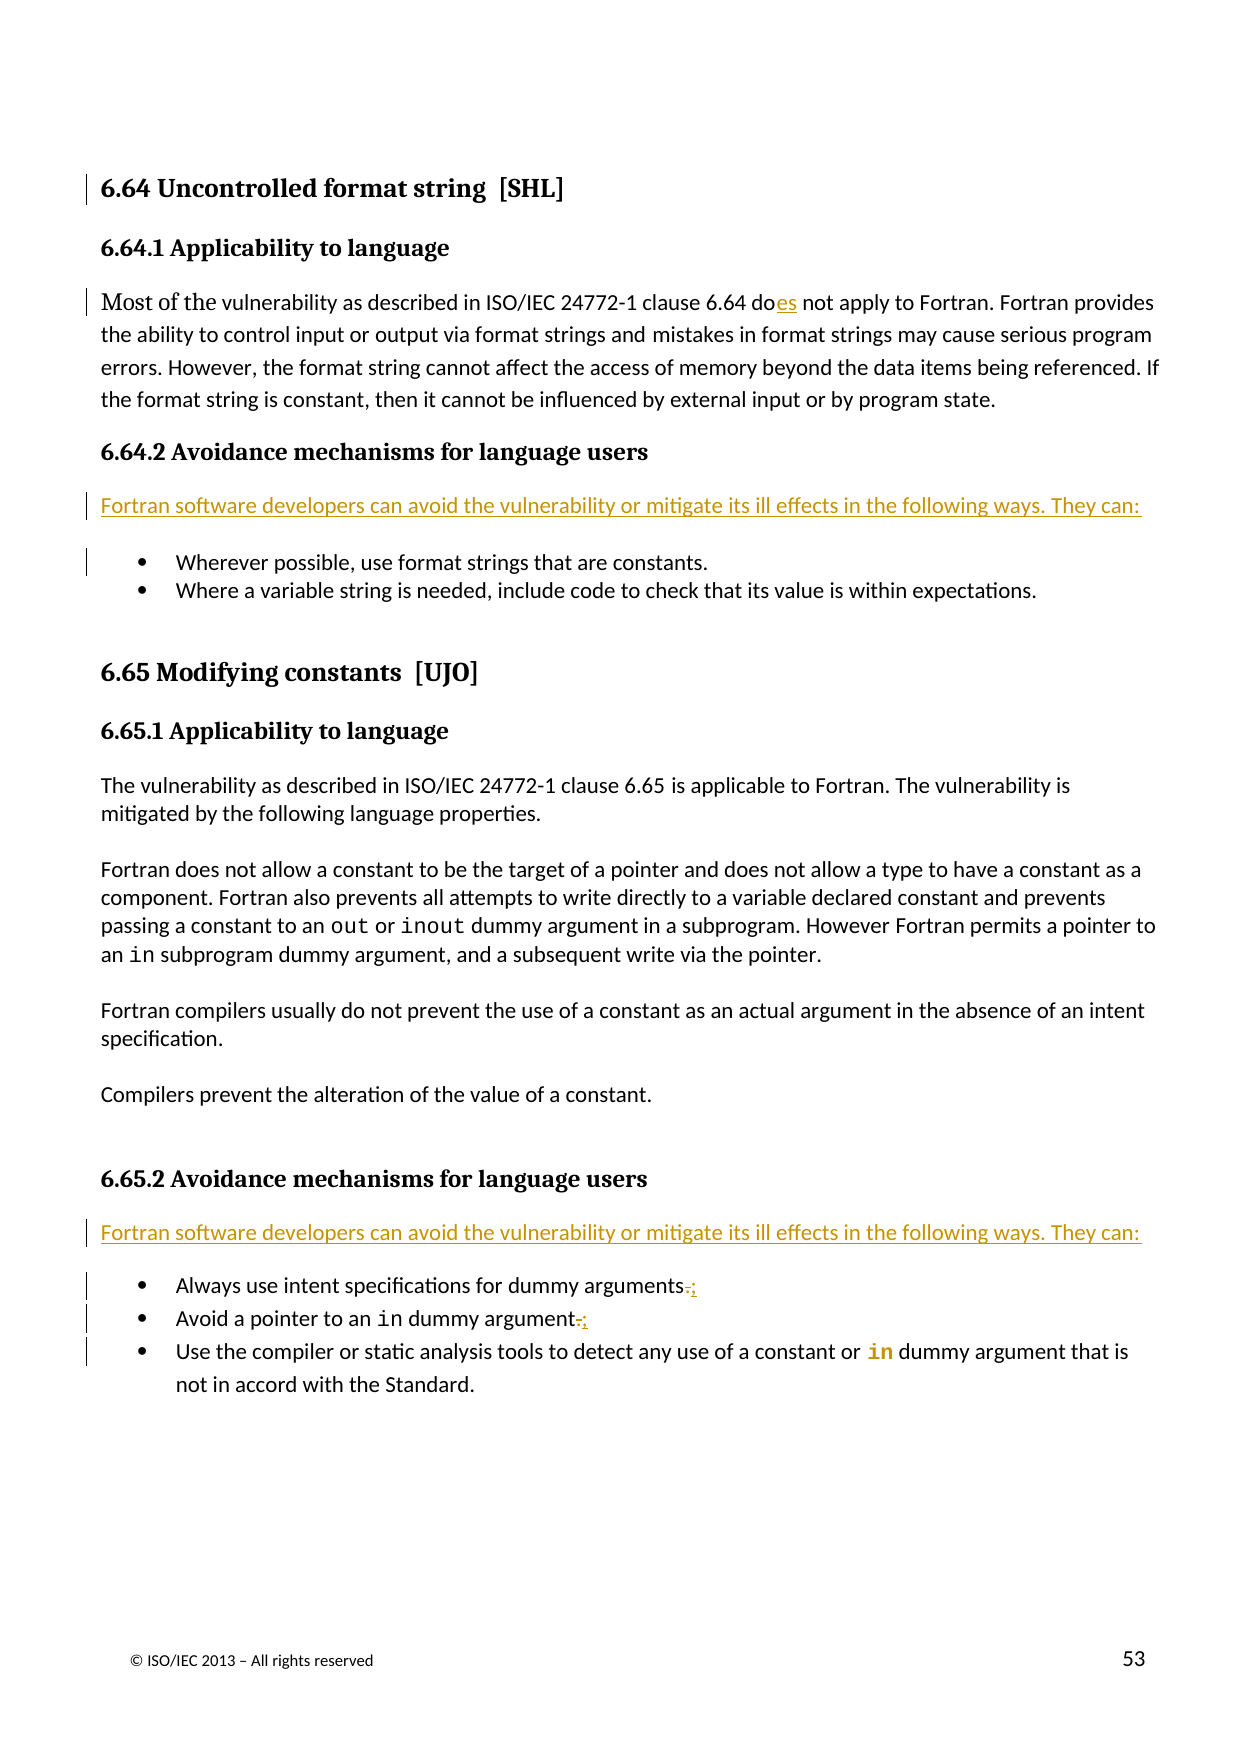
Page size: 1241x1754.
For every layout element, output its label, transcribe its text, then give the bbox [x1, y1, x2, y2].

text 6.65.2 Avoidance mechanisms for language users [101, 1165, 1164, 1193]
list Wherever possible, use format strings that are constants. [138, 548, 1164, 576]
text 6.64.1 Applicability to language [101, 234, 1164, 262]
list Use the compiler or static analysis tools to detect any use of a constant or in dummy argument that is not in accord with the Standard. [138, 1337, 1164, 1398]
text 6.64.2 Avoidance mechanisms for language users [101, 438, 1164, 467]
list Avoid a pointer to an in dummy argument [138, 1304, 1164, 1333]
list Where a variable string is needed, include code to check that its value is within expectations. [138, 576, 1164, 604]
subtitle 6.64 Uncontrolled format string [SHL] [101, 173, 1164, 205]
text 6.65.1 Applicability to language [101, 717, 1164, 746]
subtitle 6.65 Modifying constants [UJO] [101, 657, 1164, 688]
text Fortran compilers usually do not prevent the use of a constant as an actual argument in the absence of an intent specification. [101, 997, 1164, 1053]
text Compilers prevent the alteration of the value of a constant. [101, 1081, 1164, 1109]
text The vulnerability as described in ISO/IEC 24772-1 clause 6.65 is applicable to Fortran. The vulnerability is mitigated by the following language properties. [101, 771, 1164, 827]
text Most of the vulnerability as described in ISO/IEC 24772-1 clause 6.64 do not apply to Fortran. Fortran provides the ability to control input or output via format strings and mistakes in format strings may cause serious program errors. However, the format string cannot affect the access of memory beyond the data items being referenced. If the format string is constant, then it cannot be influenced by external input or by program state. [101, 287, 1164, 413]
text Fortran does not allow a constant to be the target of a pointer and does not allow a type to have a constant as a component. Fortran also prevents all attempts to write directly to a variable declared constant and prevents passing a constant to an out or inout dummy argument in a subprogram. However Fortran permits a pointer to an in subprogram dummy argument, and a subsequent write via the pointer. [101, 855, 1164, 968]
list Always use intent specifications for dummy arguments [138, 1272, 1164, 1299]
